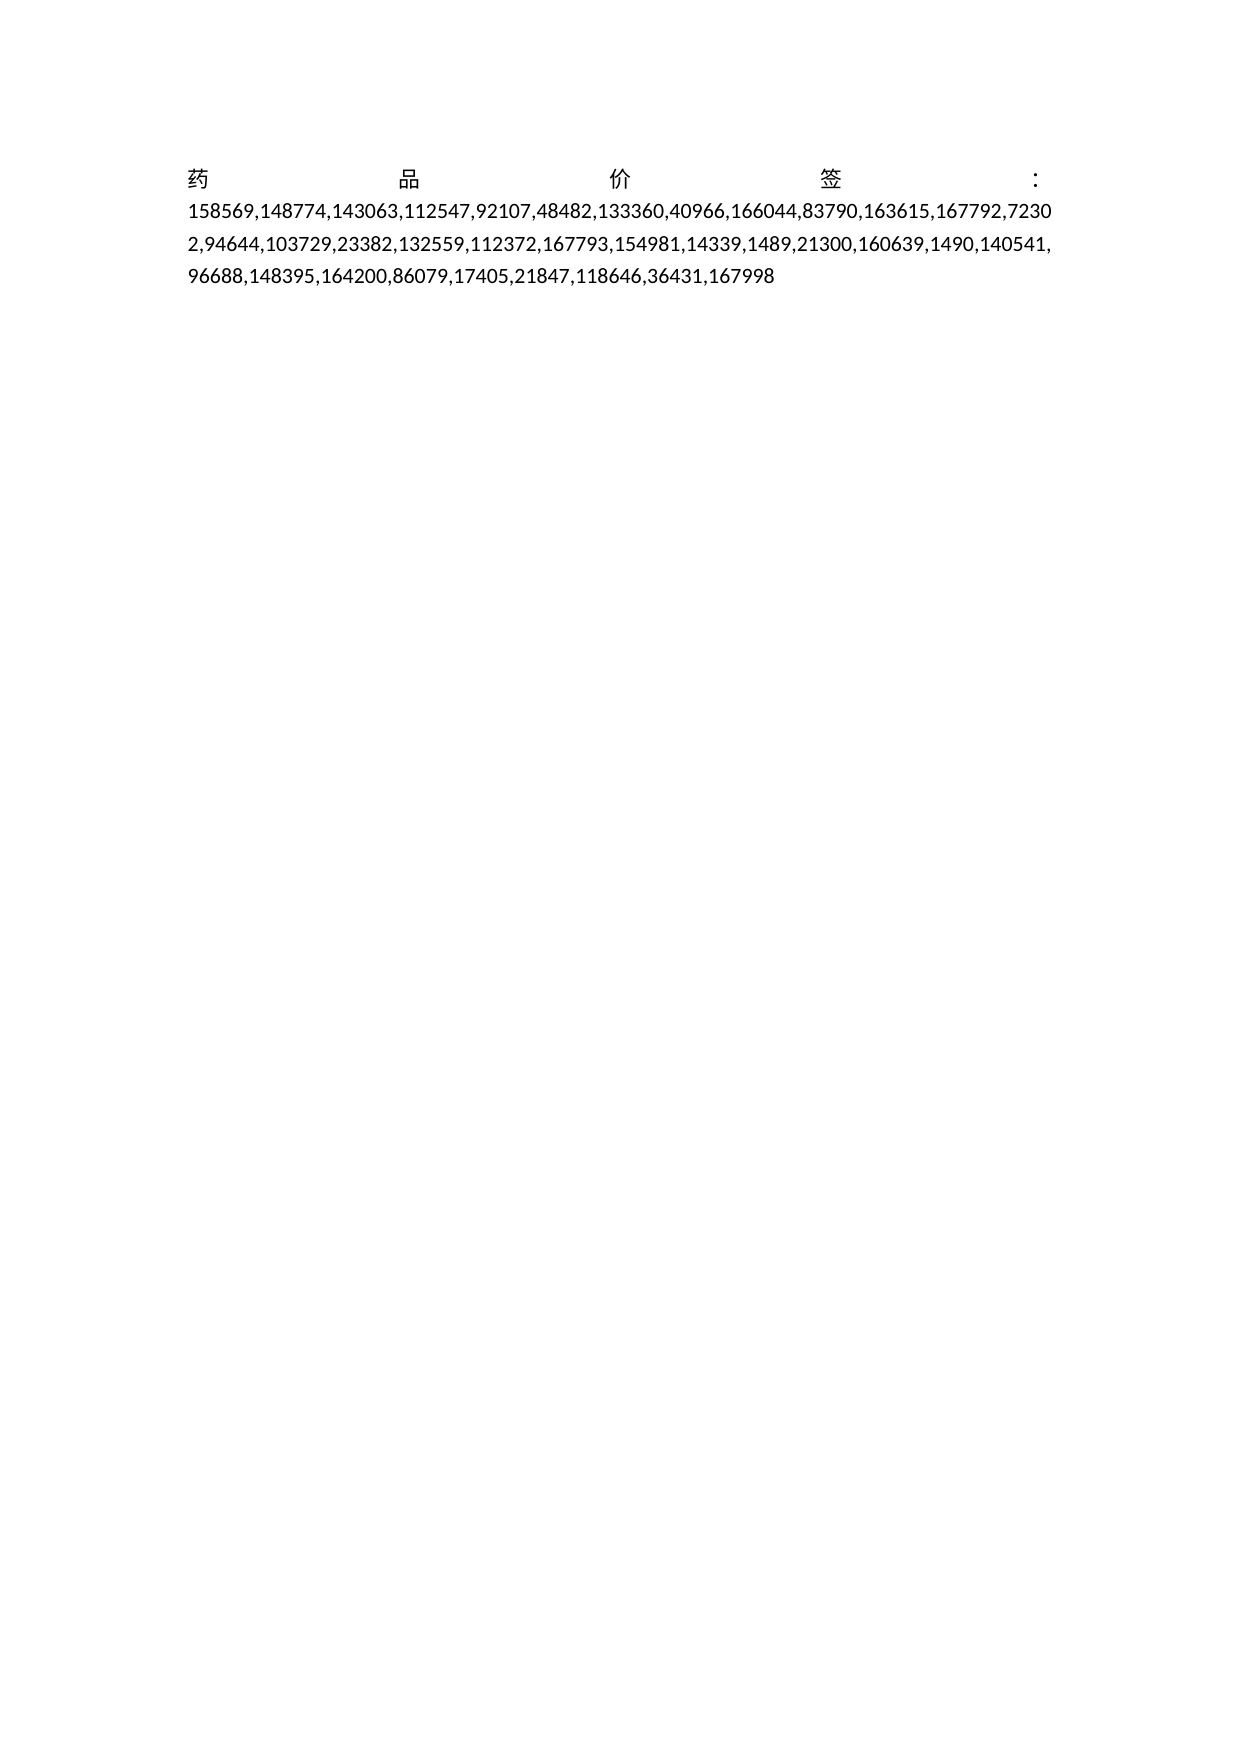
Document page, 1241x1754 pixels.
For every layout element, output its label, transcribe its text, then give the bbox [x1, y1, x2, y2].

text 药品价签：158569,148774,143063,112547,92107,48482,133360,40966,166044,83790,163615,167792,72302,94644,103729,23382,132559,112372,167793,154981,14339,1489,21300,160639,1490,140541,96688,148395,164200,86079,17405,21847,118646,36431,167998 [187, 162, 1053, 292]
